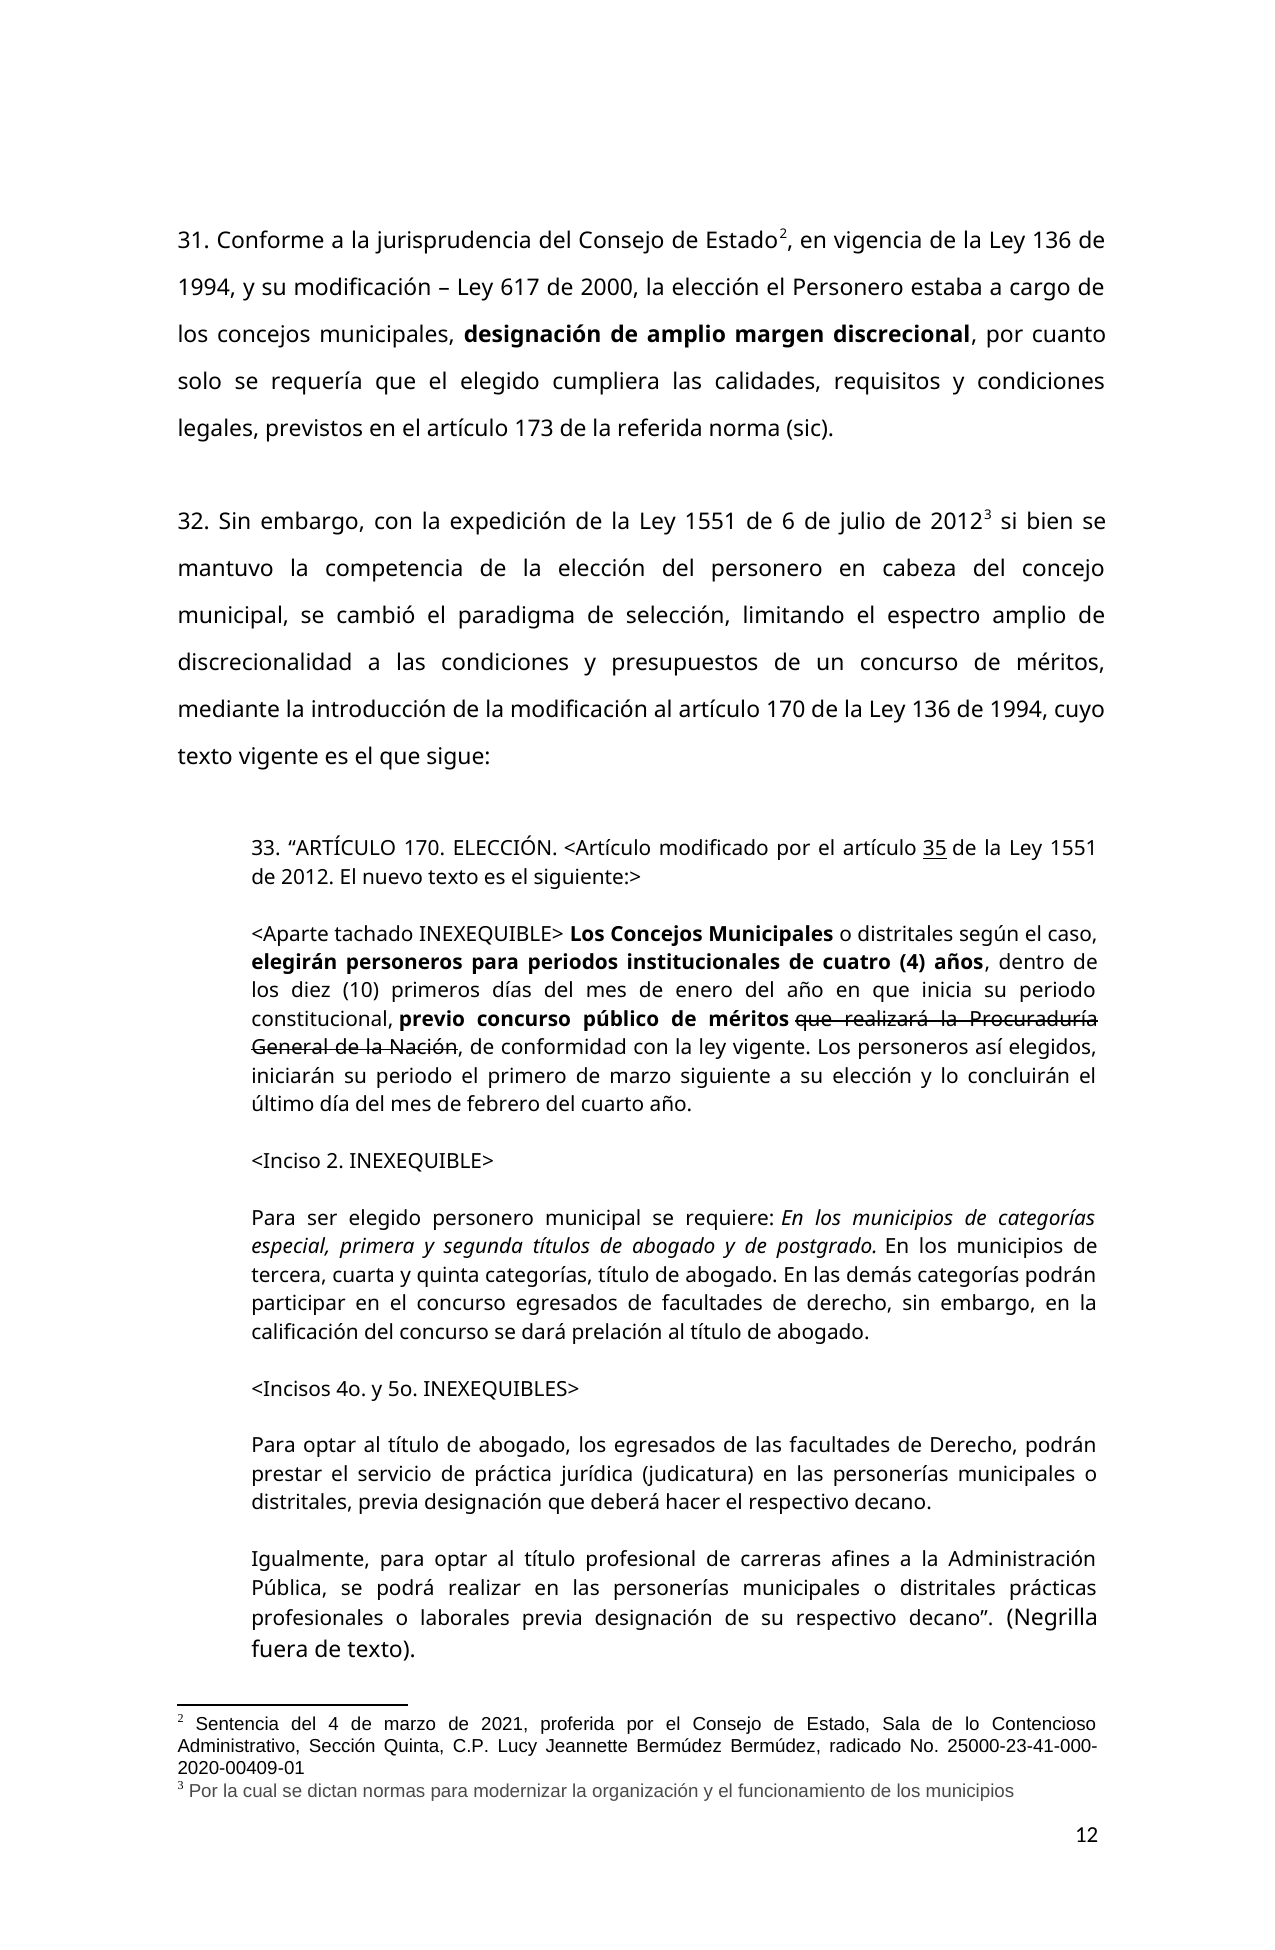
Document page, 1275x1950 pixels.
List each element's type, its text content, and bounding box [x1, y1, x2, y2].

text <Incisos 4o. y 5o. INEXEQUIBLES> [177, 1374, 1098, 1402]
text 32. Sin embargo, con la expedición de la Ley 1551 de 6 de julio de 2012 si bien se mantuvo la competencia de la elección del personero en cabeza del concejo municipal, se cambió el paradigma de selección, limitando el espectro amplio de discrecionalidad a las condiciones y presupuestos de un concurso de méritos, mediante la introducción de la modificación al artículo 170 de la Ley 136 de 1994, cuyo texto vigente es el que sigue: [177, 505, 1106, 771]
text Para ser elegido personero municipal se requiere: En los municipios de categorías especial, primera y segunda títulos de abogado y de postgrado. En los municipios de tercera, cuarta y quinta categorías, título de abogado. En las demás categorías podrán participar en el concurso egresados de facultades de derecho, sin embargo, en la calificación del concurso se dará prelación al título de abogado. [251, 1203, 1098, 1345]
text <Aparte tachado INEXEQUIBLE> Los Concejos Municipales o distritales según el caso, elegirán personeros para periodos institucionales de cuatro (4) años, dentro de los diez (10) primeros días del mes de enero del año en que inicia su periodo constitucional, previo concurso público de méritos que realizará la Procuraduría General de la Nación, de conformidad con la ley vigente. Los personeros así elegidos, iniciarán su periodo el primero de marzo siguiente a su elección y lo concluirán el último día del mes de febrero del cuarto año. [251, 919, 1098, 1118]
text 33. “ARTÍCULO 170. ELECCIÓN. <Artículo modificado por el artículo 35 de la Ley 1551 de 2012. El nuevo texto es el siguiente:> [251, 833, 1098, 890]
text Igualmente, para optar al título profesional de carreras afines a la Administración Pública, se podrá realizar en las personerías municipales o distritales prácticas profesionales o laborales previa designación de su respectivo decano”. (Negrilla fuera de texto). [251, 1544, 1098, 1664]
text 31. Conforme a la jurisprudencia del Consejo de Estado, en vigencia de la Ley 136 de 1994, y su modificación – Ley 617 de 2000, la elección el Personero estaba a cargo de los concejos municipales, designación de amplio margen discrecional, por cuanto solo se requería que el elegido cumpliera las calidades, requisitos y condiciones legales, previstos en el artículo 173 de la referida norma (sic). [177, 224, 1106, 443]
text Para optar al título de abogado, los egresados de las facultades de Derecho, podrán prestar el servicio de práctica jurídica (judicatura) en las personerías municipales o distritales, previa designación que deberá hacer el respectivo decano. [251, 1431, 1098, 1516]
text <Inciso 2. INEXEQUIBLE> [177, 1146, 1098, 1175]
